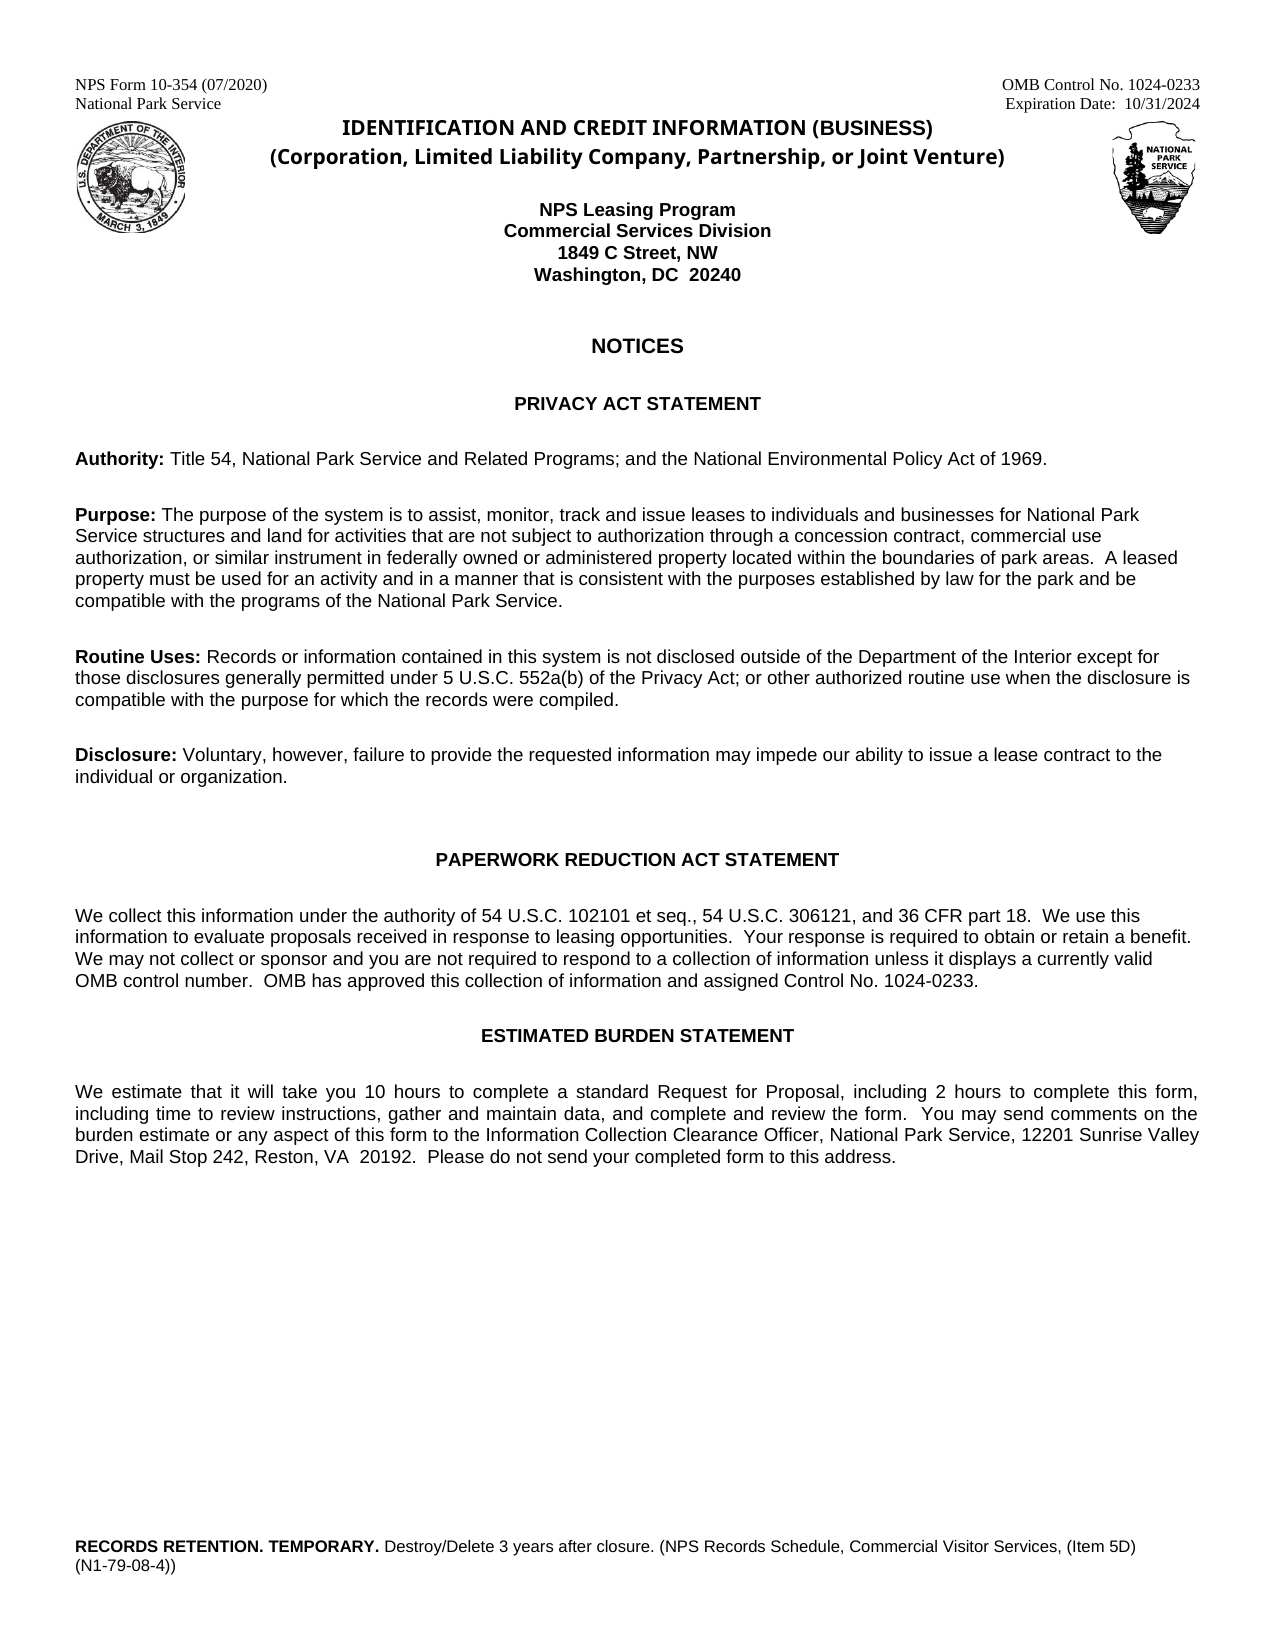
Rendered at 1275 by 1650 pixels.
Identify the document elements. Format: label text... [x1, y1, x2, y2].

text PAPERWORK REDUCTION ACT STATEMENT [75, 849, 1200, 871]
text We estimate that it will take you 10 hours to complete a standard Request for Proposal, including 2 hours to complete this form, including time to review instructions, gather and maintain data, and complete and review the form. You may send comments on the burden estimate or any aspect of this form to the Information Collection Clearance Officer, National Park Service, 12201 Sunrise Valley Drive, Mail Stop 242, Reston, VA 20192. Please do not send your completed form to this address. [75, 1081, 1200, 1167]
picture [1110, 121, 1195, 232]
text Purpose: The purpose of the system is to assist, monitor, track and issue leases to individuals and businesses for National Park Service structures and land for activities that are not subject to authorization through a concession contract, commercial use authorization, or similar instrument in federally owned or administered property located within the boundaries of park areas. A leased property must be used for an activity and in a manner that is consistent with the purposes established by law for the park and be compatible with the programs of the National Park Service. [75, 503, 1200, 611]
text Disclosure: Voluntary, however, failure to provide the requested information may impede our ability to issue a lease contract to the individual or organization. [75, 744, 1200, 787]
text We collect this information under the authority of 54 U.S.C. 102101 et seq., 54 U.S.C. 306121, and 36 CFR part 18. We use this information to evaluate proposals received in response to leasing opportunities. Your response is required to obtain or retain a benefit. We may not collect or sponsor and you are not required to respond to a collection of information unless it displays a currently valid OMB control number. OMB has approved this collection of information and assigned Control No. 1024-0233. [75, 905, 1200, 991]
text ESTIMATED BURDEN STATEMENT [75, 1025, 1200, 1047]
text PRIVACY ACT STATEMENT [75, 392, 1200, 414]
text Routine Uses: Records or information contained in this system is not disclosed outside of the Department of the Interior except for those disclosures generally permitted under 5 U.S.C. 552a(b) of the Privacy Act; or other authorized routine use when the disclosure is compatible with the purpose for which the records were compiled. [75, 645, 1200, 710]
text NOTICES [75, 334, 1200, 358]
picture [75, 121, 185, 231]
text Authority: Title 54, National Park Service and Related Programs; and the National Environmental Policy Act of 1969. [75, 448, 1200, 469]
